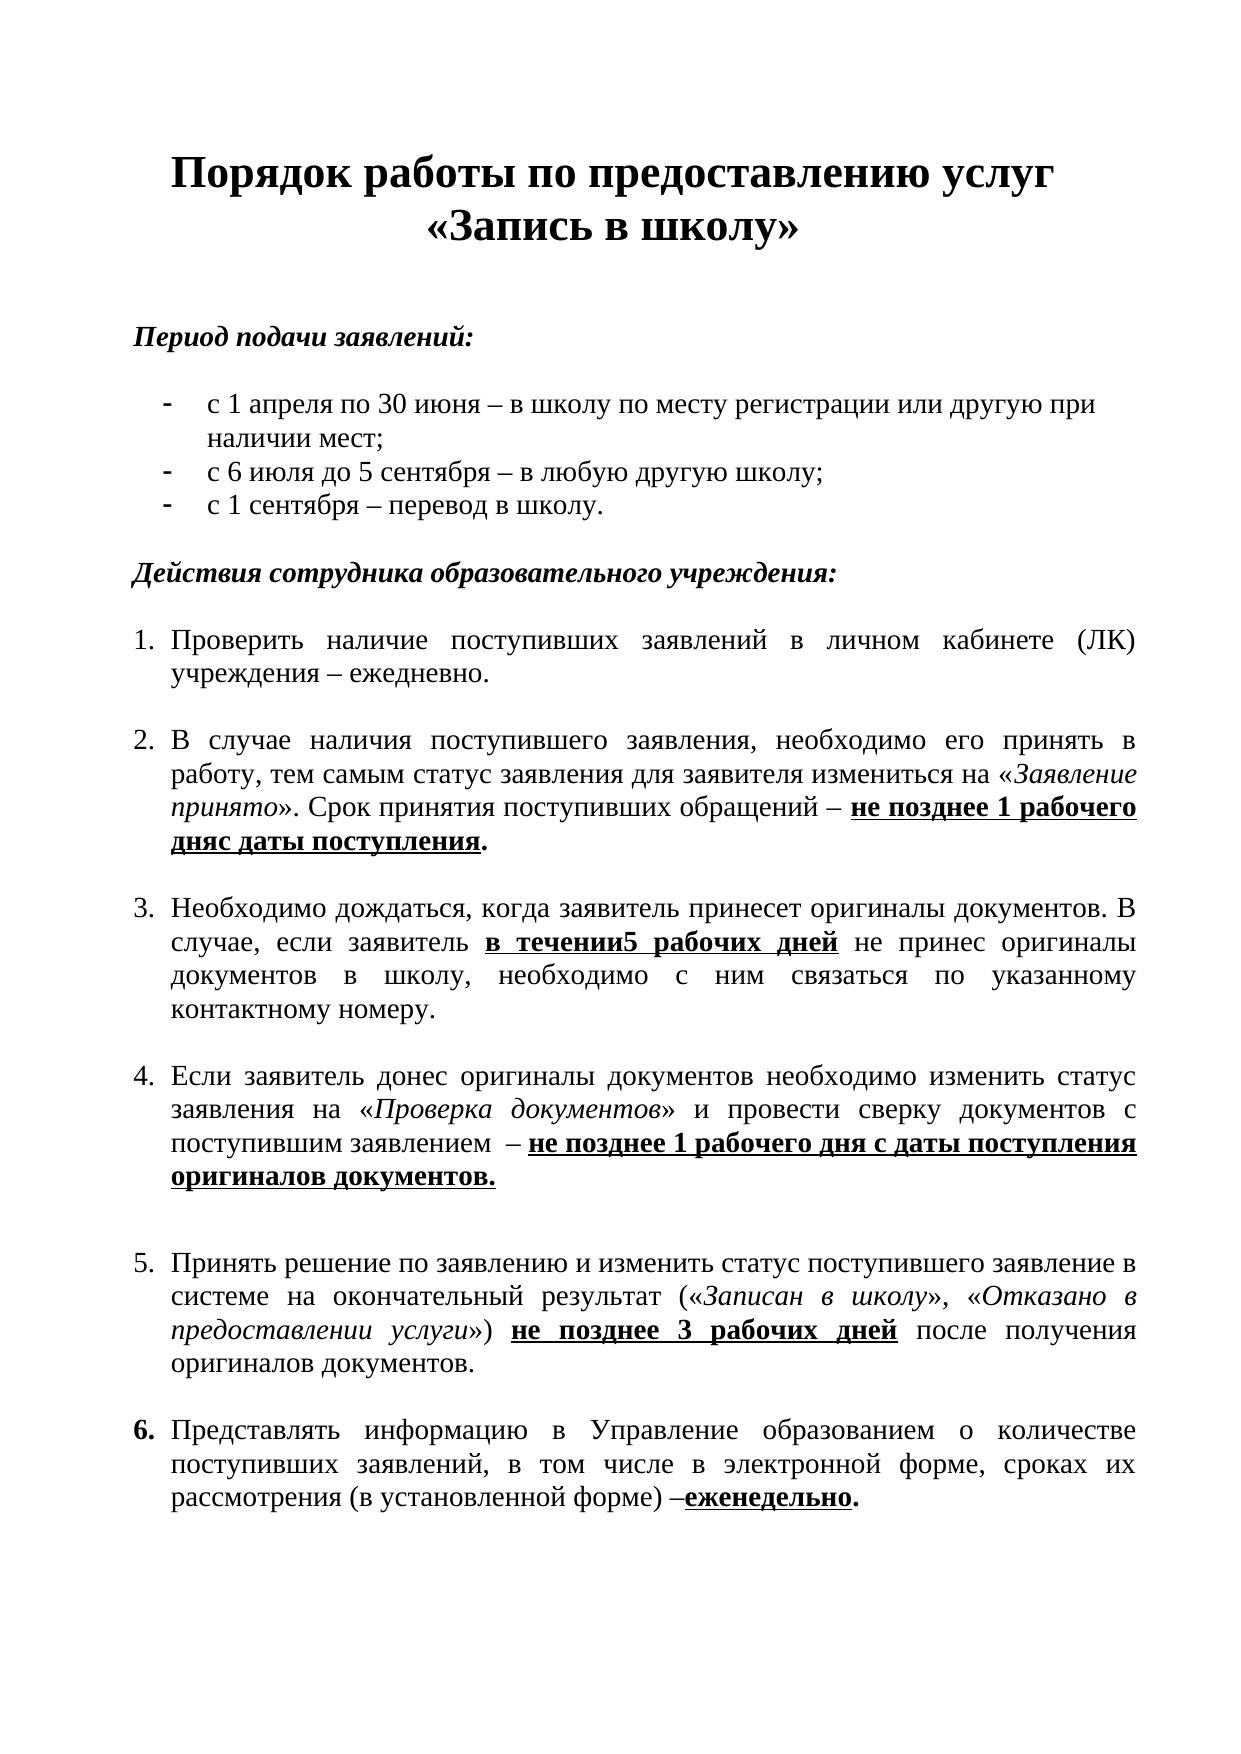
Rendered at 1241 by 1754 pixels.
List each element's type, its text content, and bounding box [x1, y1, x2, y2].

list Представлять информацию в Управление образованием о количестве поступивших заявлений, в том числе в электронной форме, сроках их рассмотрения (в установленной форме) –еженедельно. [133, 1412, 1137, 1513]
text Порядок работы по предоставлению услуг [89, 145, 1137, 198]
text «Запись в школу» [89, 198, 1137, 250]
text Действия сотрудника образовательного учреждения: [133, 555, 1137, 588]
text Период подачи заявлений: [133, 319, 1137, 353]
list с 1 апреля по 30 июня – в школу по месту регистрации или другую при наличии мест; [162, 387, 1137, 454]
list Необходимо дождаться, когда заявитель принесет оригиналы документов. В случае, если заявитель в течении5 рабочих дней не принес оригиналы документов в школу, необходимо с ним связаться по указанному контактному номеру. [133, 890, 1137, 1024]
list с 1 сентября – перевод в школу. [162, 487, 1137, 521]
list Если заявитель донес оригиналы документов необходимо изменить статус заявления на «Проверка документов» и провести сверку документов с поступившим заявлением – не позднее 1 рабочего дня с даты поступления оригиналов документов. [133, 1058, 1137, 1192]
list Проверить наличие поступивших заявлений в личном кабинете (ЛК) учреждения – ежедневно. [133, 622, 1137, 689]
list с 6 июля до 5 сентября – в любую другую школу; [162, 454, 1137, 487]
list Принять решение по заявлению и изменить статус поступившего заявление в системе на окончательный результат («Записан в школу», «Отказано в предоставлении услуги») не позднее 3 рабочих дней после получения оригиналов документов. [133, 1245, 1137, 1379]
list В случае наличия поступившего заявления, необходимо его принять в работу, тем самым статус заявления для заявителя измениться на «Заявление принято». Срок принятия поступивших обращений – не позднее 1 рабочего дняс даты поступления. [133, 722, 1137, 857]
